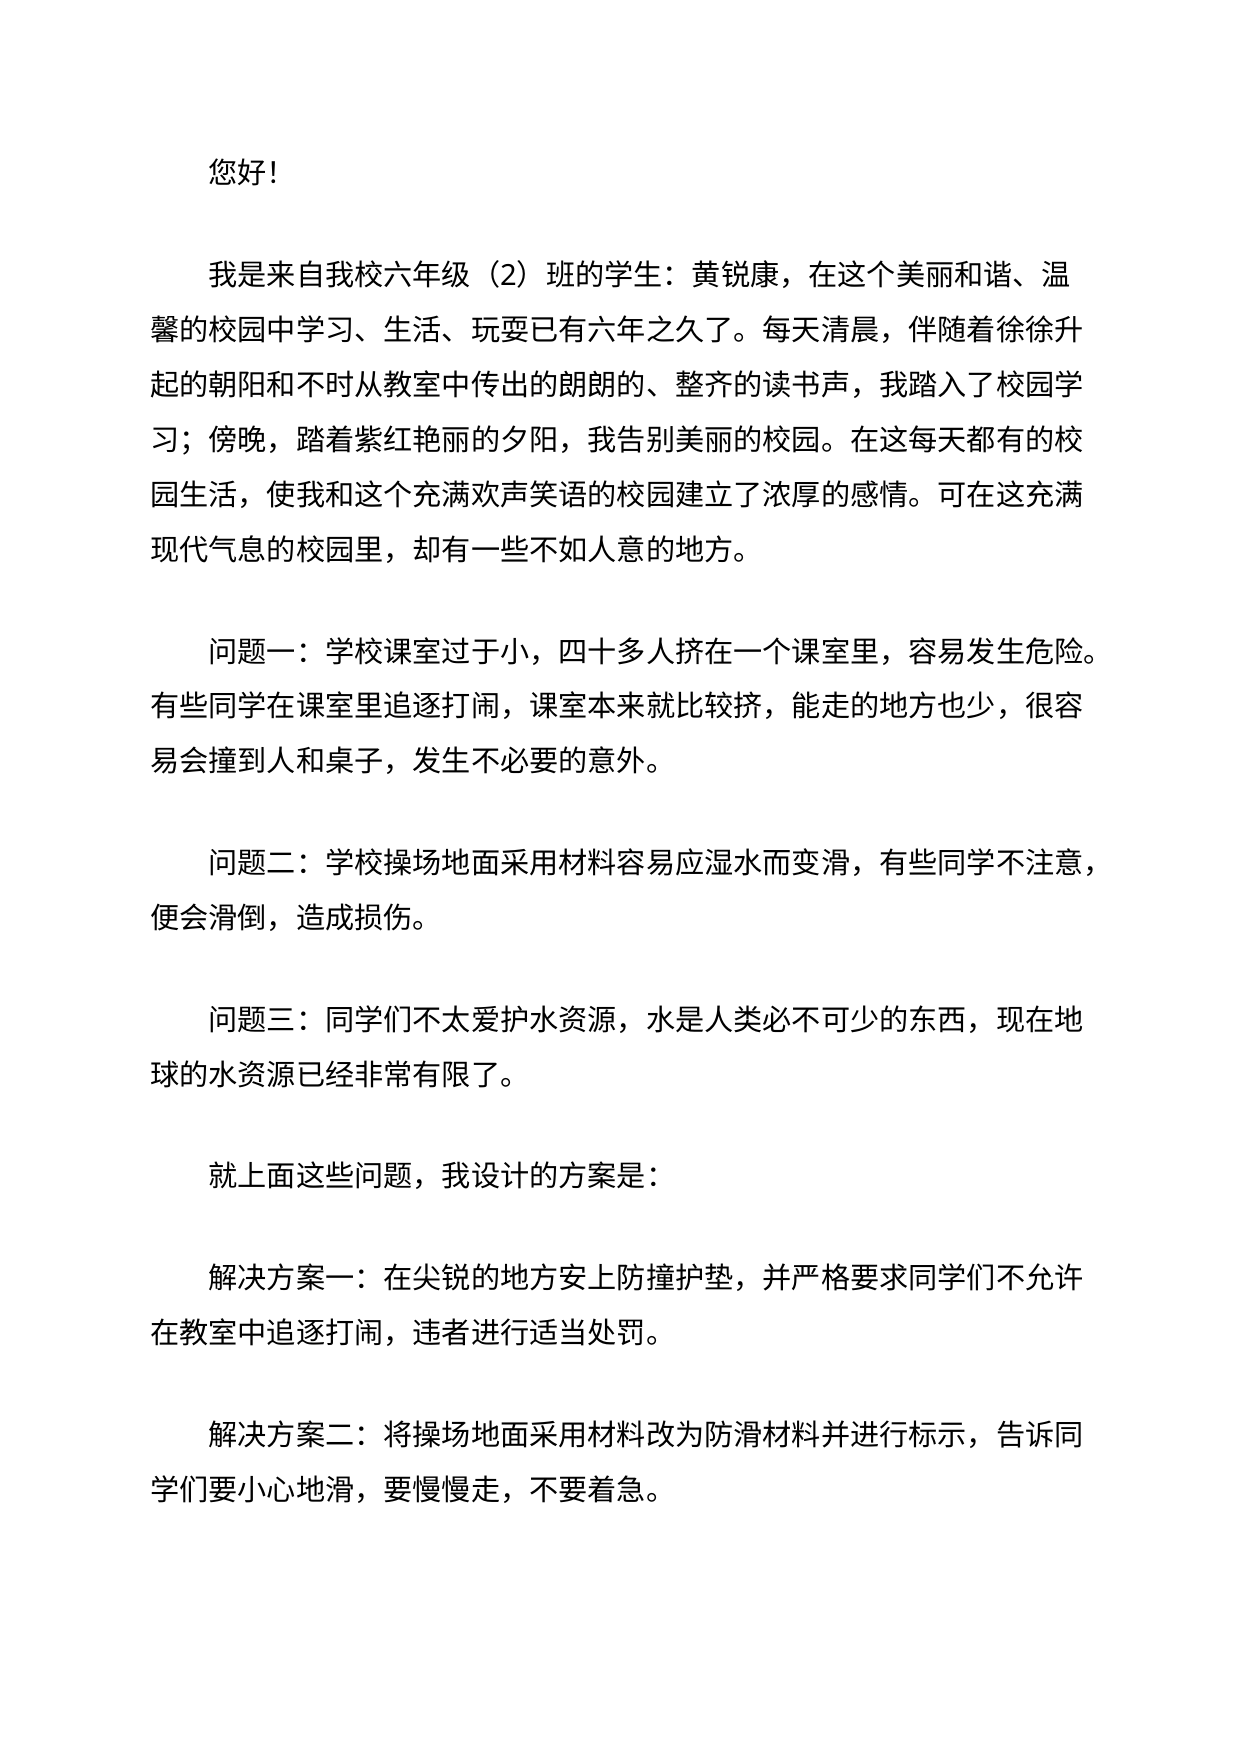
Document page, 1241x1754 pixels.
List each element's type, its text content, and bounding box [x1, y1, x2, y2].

text 您好！ [150, 150, 1090, 192]
text 问题二：学校操场地面采用材料容易应湿水而变滑，有些同学不注意，便会滑倒，造成损伤。 [150, 840, 1090, 937]
text 问题三：同学们不太爱护水资源，水是人类必不可少的东西，现在地球的水资源已经非常有限了。 [150, 996, 1090, 1093]
text 我是来自我校六年级（2）班的学生：黄锐康，在这个美丽和谐、温馨的校园中学习、生活、玩耍已有六年之久了。每天清晨，伴随着徐徐升起的朝阳和不时从教室中传出的朗朗的、整齐的读书声，我踏入了校园学习；傍晚，踏着紫红艳丽的夕阳，我告别美丽的校园。在这每天都有的校园生活，使我和这个充满欢声笑语的校园建立了浓厚的感情。可在这充满现代气息的校园里，却有一些不如人意的地方。 [150, 252, 1090, 569]
text 问题一：学校课室过于小，四十多人挤在一个课室里，容易发生危险。有些同学在课室里追逐打闹，课室本来就比较挤，能走的地方也少，很容易会撞到人和桌子，发生不必要的意外。 [150, 628, 1090, 780]
text 就上面这些问题，我设计的方案是： [150, 1153, 1090, 1195]
text 解决方案二：将操场地面采用材料改为防滑材料并进行标示，告诉同学们要小心地滑，要慢慢走，不要着急。 [150, 1411, 1090, 1509]
text 解决方案一：在尖锐的地方安上防撞护垫，并严格要求同学们不允许在教室中追逐打闹，违者进行适当处罚。 [150, 1255, 1090, 1352]
